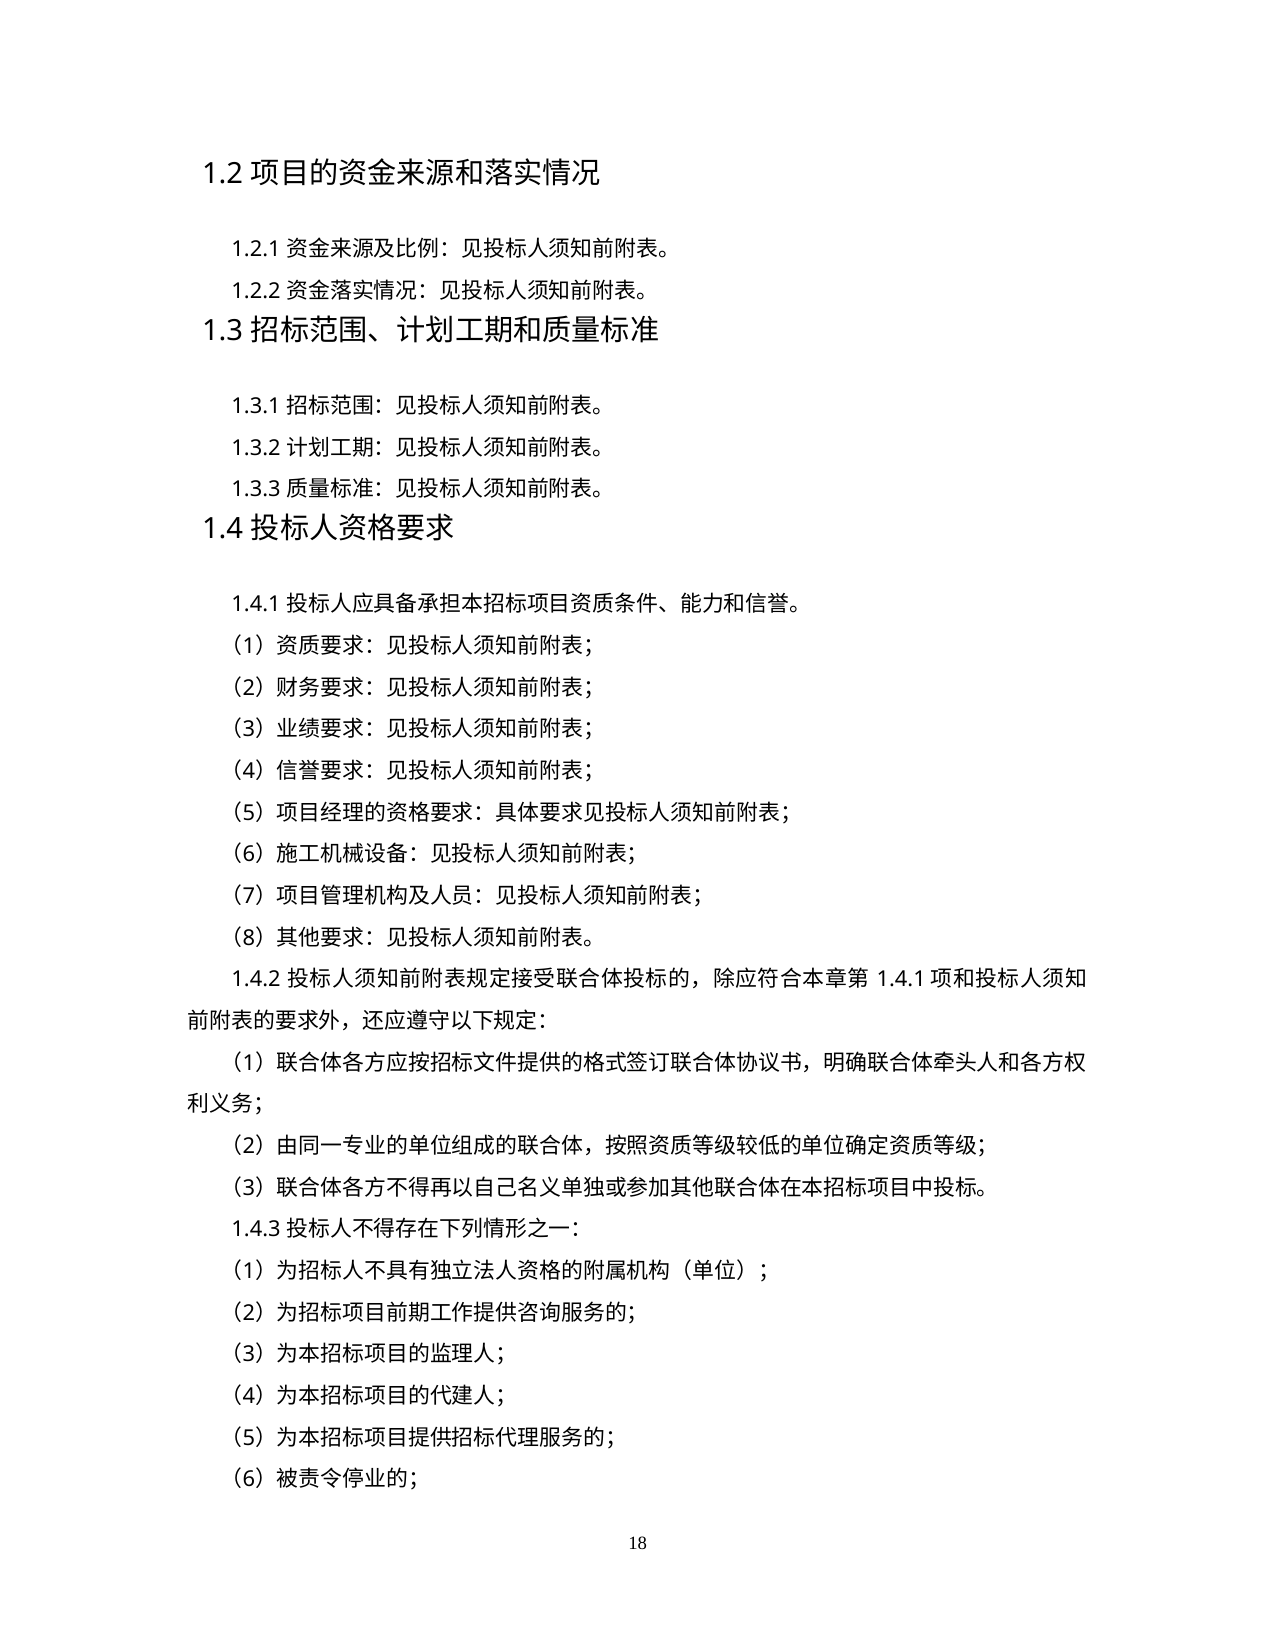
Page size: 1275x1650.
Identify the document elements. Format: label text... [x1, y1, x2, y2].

text （2）财务要求：见投标人须知前附表； [187, 662, 1087, 703]
text 1.4.1 投标人应具备承担本招标项目资质条件、能力和信誉。 [187, 578, 1087, 620]
text （4）信誉要求：见投标人须知前附表； [187, 745, 1087, 787]
text （3）联合体各方不得再以自己名义单独或参加其他联合体在本招标项目中投标。 [187, 1162, 1087, 1203]
text （5）项目经理的资格要求：具体要求见投标人须知前附表； [187, 787, 1087, 828]
text （1）联合体各方应按招标文件提供的格式签订联合体协议书，明确联合体牵头人和各方权利义务； [187, 1037, 1087, 1120]
text （8）其他要求：见投标人须知前附表。 [187, 912, 1087, 953]
subtitle 1.3 招标范围、计划工期和质量标准 [187, 307, 1087, 349]
text （2）由同一专业的单位组成的联合体，按照资质等级较低的单位确定资质等级； [187, 1120, 1087, 1162]
text 1.3.2 计划工期：见投标人须知前附表。 [187, 422, 1087, 463]
subtitle 1.4 投标人资格要求 [187, 505, 1087, 547]
text 1.3.3 质量标准：见投标人须知前附表。 [187, 463, 1087, 505]
text （1）为招标人不具有独立法人资格的附属机构（单位）； [187, 1245, 1087, 1287]
text 1.4.3 投标人不得存在下列情形之一： [187, 1203, 1087, 1245]
text （1）资质要求：见投标人须知前附表； [187, 620, 1087, 662]
text （4）为本招标项目的代建人； [187, 1370, 1087, 1412]
text （3）为本招标项目的监理人； [187, 1328, 1087, 1370]
text 1.3.1 招标范围：见投标人须知前附表。 [187, 380, 1087, 422]
text （6）施工机械设备：见投标人须知前附表； [187, 828, 1087, 870]
text 1.2.1 资金来源及比例：见投标人须知前附表。 [187, 223, 1087, 265]
text （6）被责令停业的； [187, 1453, 1087, 1495]
text 1.4.2 投标人须知前附表规定接受联合体投标的，除应符合本章第1.4.1项和投标人须知前附表的要求外，还应遵守以下规定： [187, 953, 1087, 1037]
subtitle 1.2 项目的资金来源和落实情况 [187, 150, 1087, 192]
text （7）项目管理机构及人员：见投标人须知前附表； [187, 870, 1087, 912]
text （5）为本招标项目提供招标代理服务的； [187, 1412, 1087, 1453]
text （2）为招标项目前期工作提供咨询服务的； [187, 1287, 1087, 1328]
text 1.2.2 资金落实情况：见投标人须知前附表。 [187, 265, 1087, 307]
text （3）业绩要求：见投标人须知前附表； [187, 703, 1087, 745]
